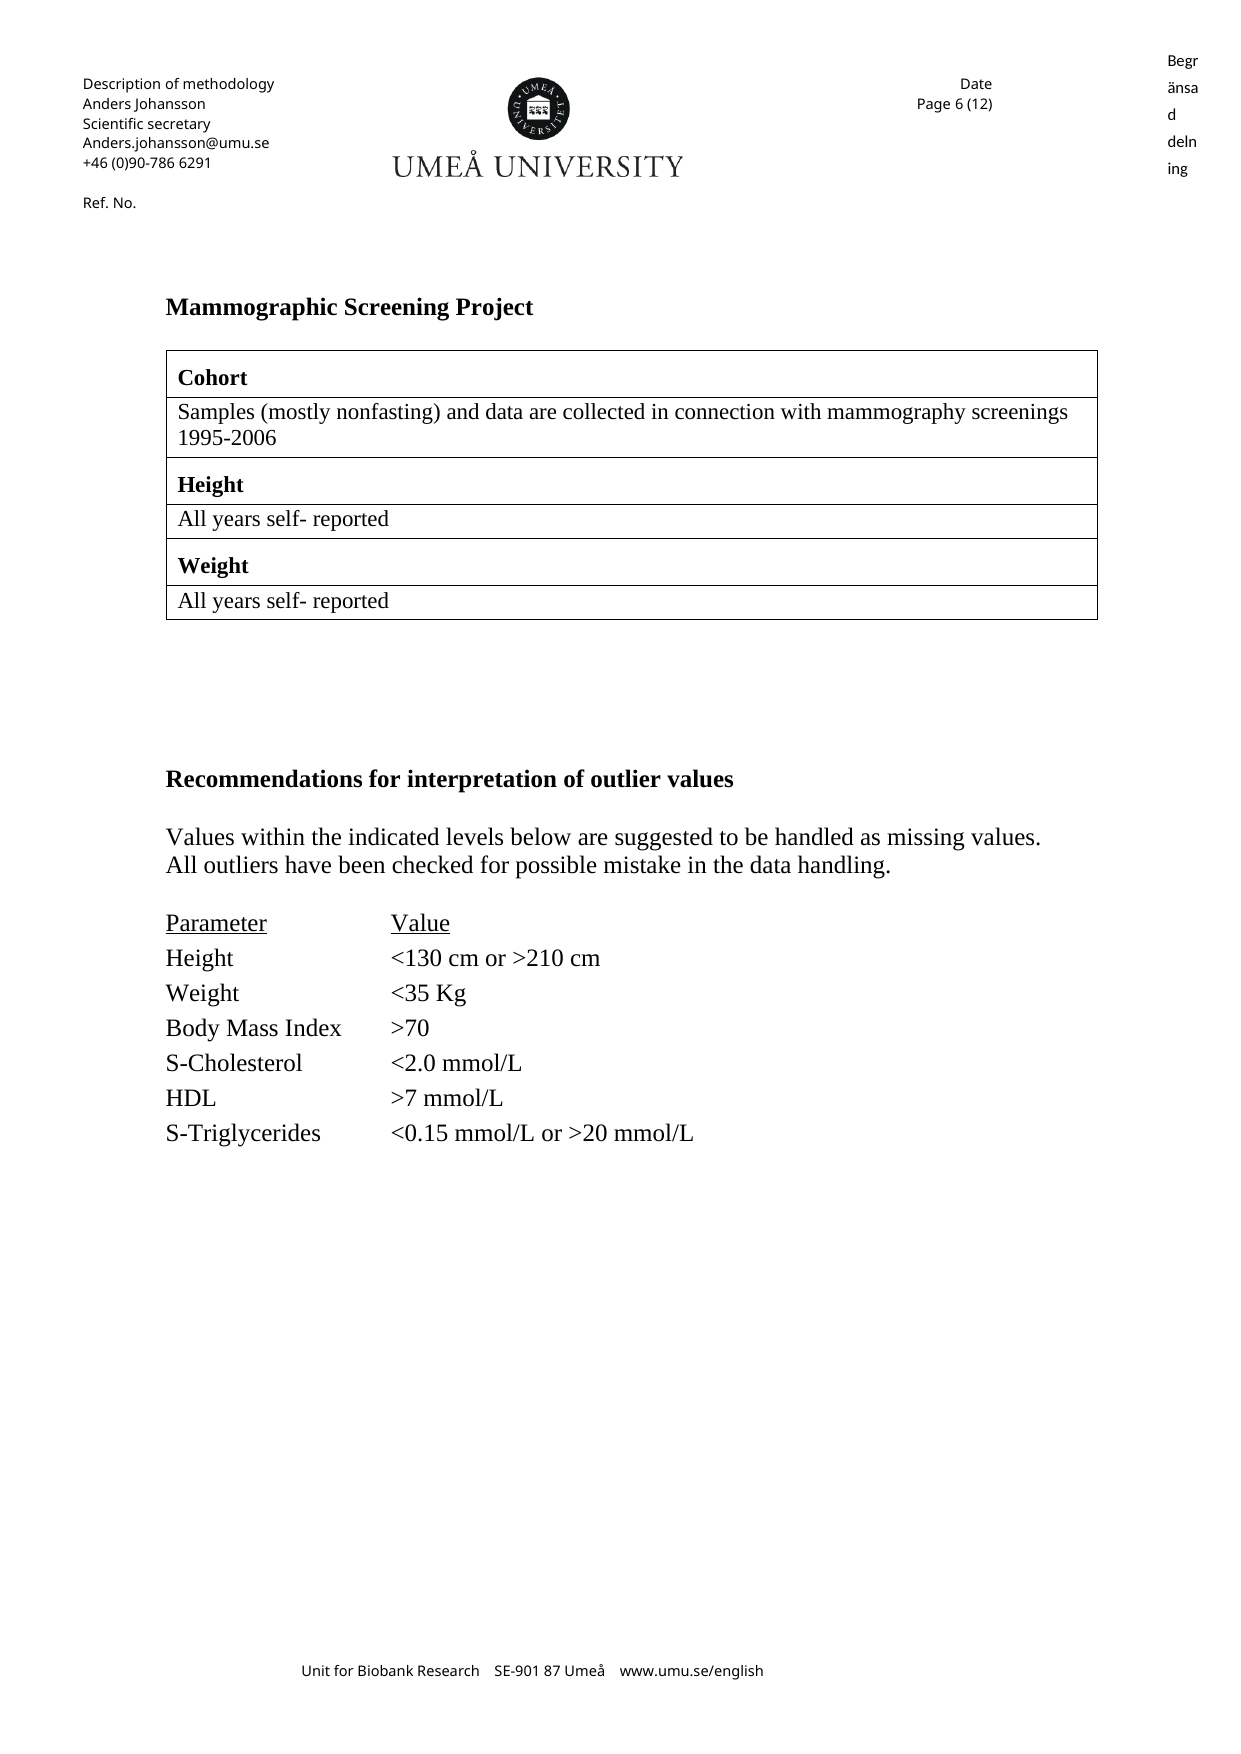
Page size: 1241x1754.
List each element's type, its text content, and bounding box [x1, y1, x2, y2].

table_cell Weight [167, 539, 1097, 585]
text Mammographic Screening Project [165, 292, 1075, 321]
text S-Cholesterol <2.0 mmol/L [165, 1048, 1075, 1077]
text Weight <35 Kg [165, 978, 1075, 1007]
table_cell All years self- reported [167, 505, 1097, 538]
text Values within the indicated levels below are suggested to be handled as missing values. All outliers have been checked for possible mistake in the data handling. [165, 822, 1075, 879]
table_cell Height [167, 458, 1097, 504]
table_cell All years self- reported [167, 586, 1097, 619]
text HDL >7 mmol/L [165, 1083, 1075, 1112]
table_header Cohort [167, 351, 1097, 397]
text Recommendations for interpretation of outlier values [165, 764, 1075, 793]
text Parameter Value [165, 908, 1075, 937]
text Body Mass Index >70 [165, 1013, 1075, 1042]
text Height <130 cm or >210 cm [165, 943, 1075, 972]
table_cell Samples (mostly nonfasting) and data are collected in connection with mammography screenings 1995-2006 [167, 398, 1097, 457]
text S-Triglycerides <0.15 mmol/L or >20 mmol/L [165, 1118, 1075, 1147]
